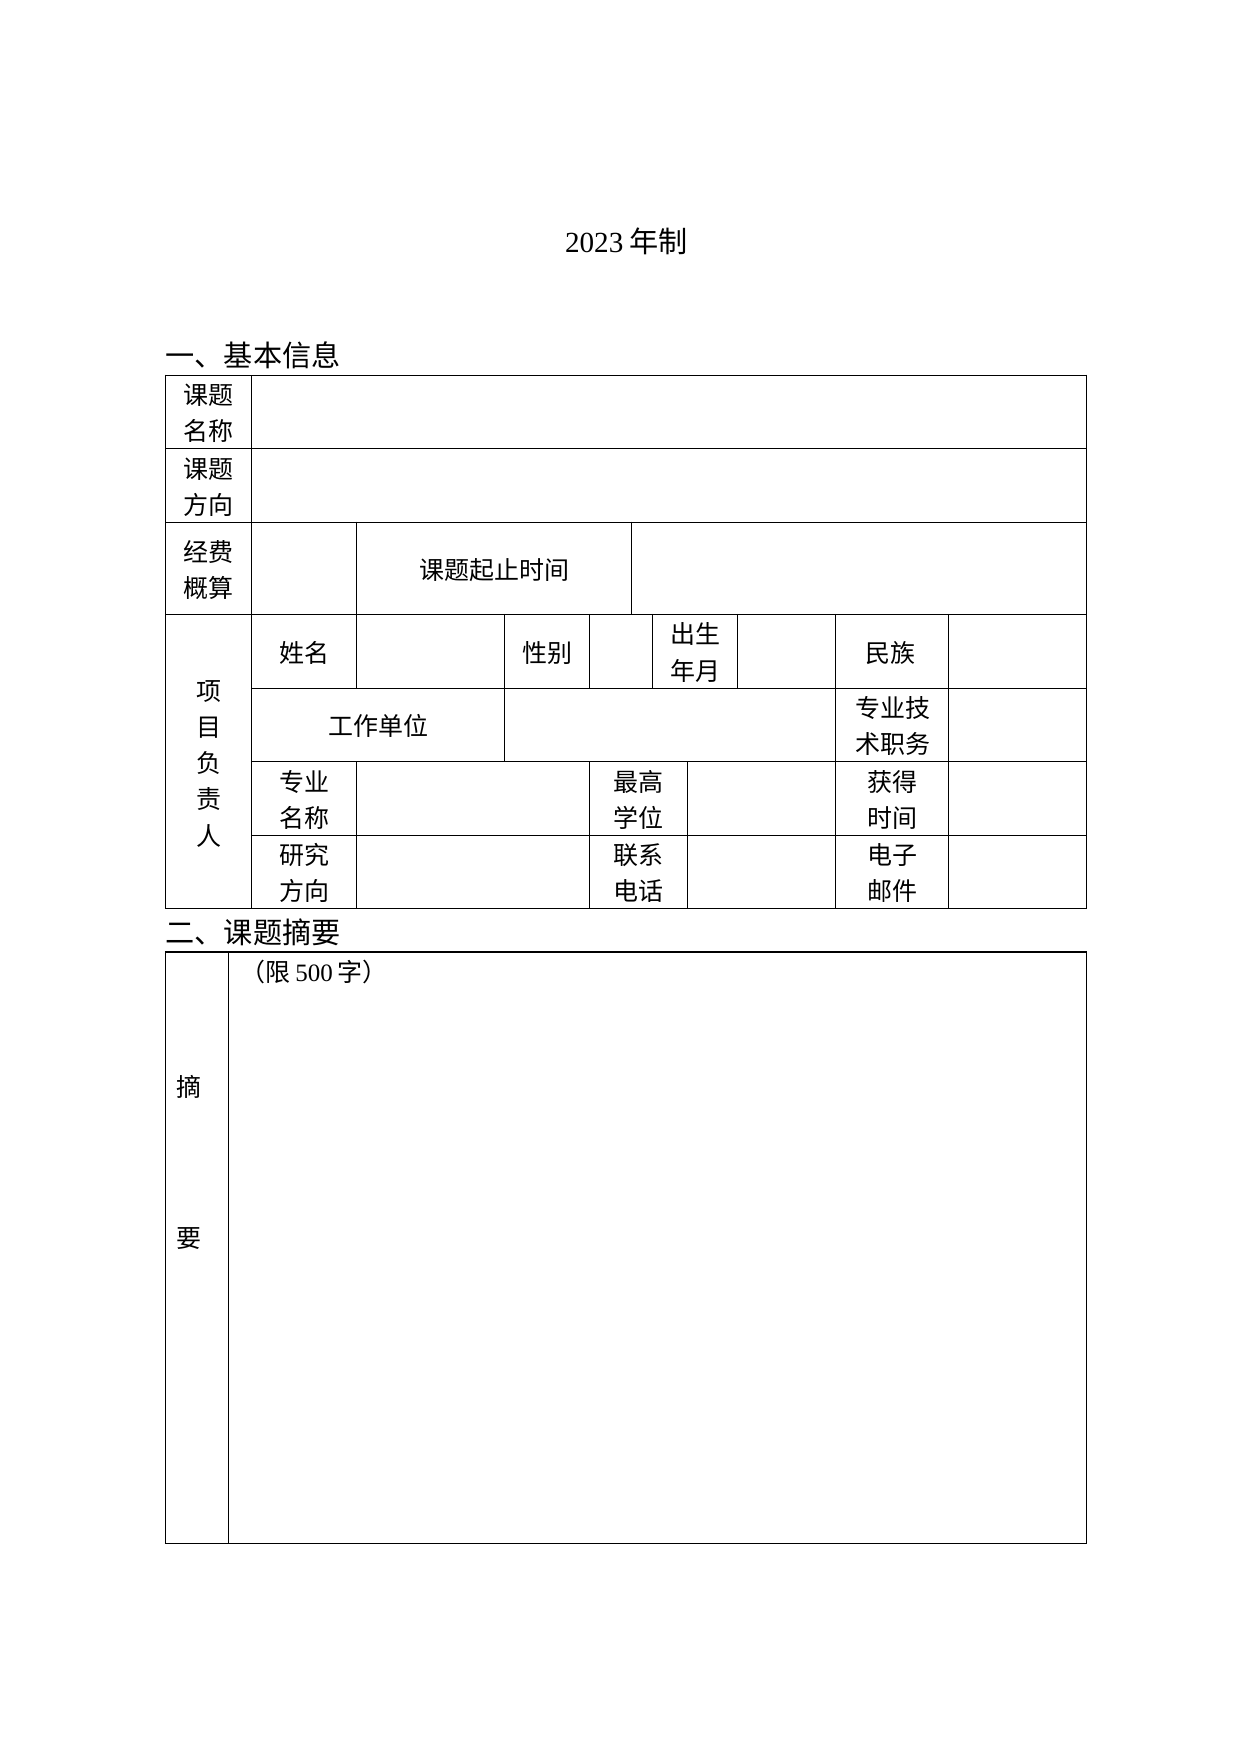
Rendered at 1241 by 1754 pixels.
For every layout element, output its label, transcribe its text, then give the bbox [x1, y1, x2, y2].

table_header 摘 要 [166, 953, 228, 1543]
table_cell 经费概算 [166, 523, 251, 614]
table_cell [505, 689, 835, 761]
table_header 课题名称 [166, 376, 251, 448]
table_cell [949, 615, 1086, 687]
table_cell [357, 615, 504, 687]
table_cell [590, 615, 652, 687]
table_cell 专业 名称 [252, 762, 356, 834]
table_cell [949, 762, 1086, 834]
text 一、基本信息 [165, 332, 1087, 374]
table_cell 联系 电话 [590, 836, 687, 908]
table_cell [632, 523, 1086, 614]
table_cell 项 目 负 责 人 [166, 615, 251, 908]
table_cell [252, 449, 1086, 522]
table_cell 专业技术职务 [836, 689, 948, 761]
table_cell 电子 邮件 [836, 836, 948, 908]
table_cell 最高 学位 [590, 762, 687, 834]
table_cell [688, 836, 835, 908]
table_header （限500字） [229, 953, 1086, 1543]
table_cell 姓名 [252, 615, 356, 687]
text 2023年制 [165, 218, 1087, 261]
table_cell 研究 方向 [252, 836, 356, 908]
table_cell 出生年月 [653, 615, 737, 687]
table_cell 课题方向 [166, 449, 251, 522]
table_cell [252, 523, 356, 614]
table_cell 性别 [505, 615, 589, 687]
table_header [252, 376, 1086, 448]
table_cell 课题起止时间 [357, 523, 631, 614]
table_cell 民族 [836, 615, 948, 687]
table_cell [357, 836, 589, 908]
table_cell [949, 836, 1086, 908]
table_cell [949, 689, 1086, 761]
table_cell [738, 615, 835, 687]
text 二、课题摘要 [165, 909, 1087, 951]
table_cell 获得 时间 [836, 762, 948, 834]
table_cell [357, 762, 589, 834]
table_cell 工作单位 [252, 689, 504, 761]
table_cell [688, 762, 835, 834]
